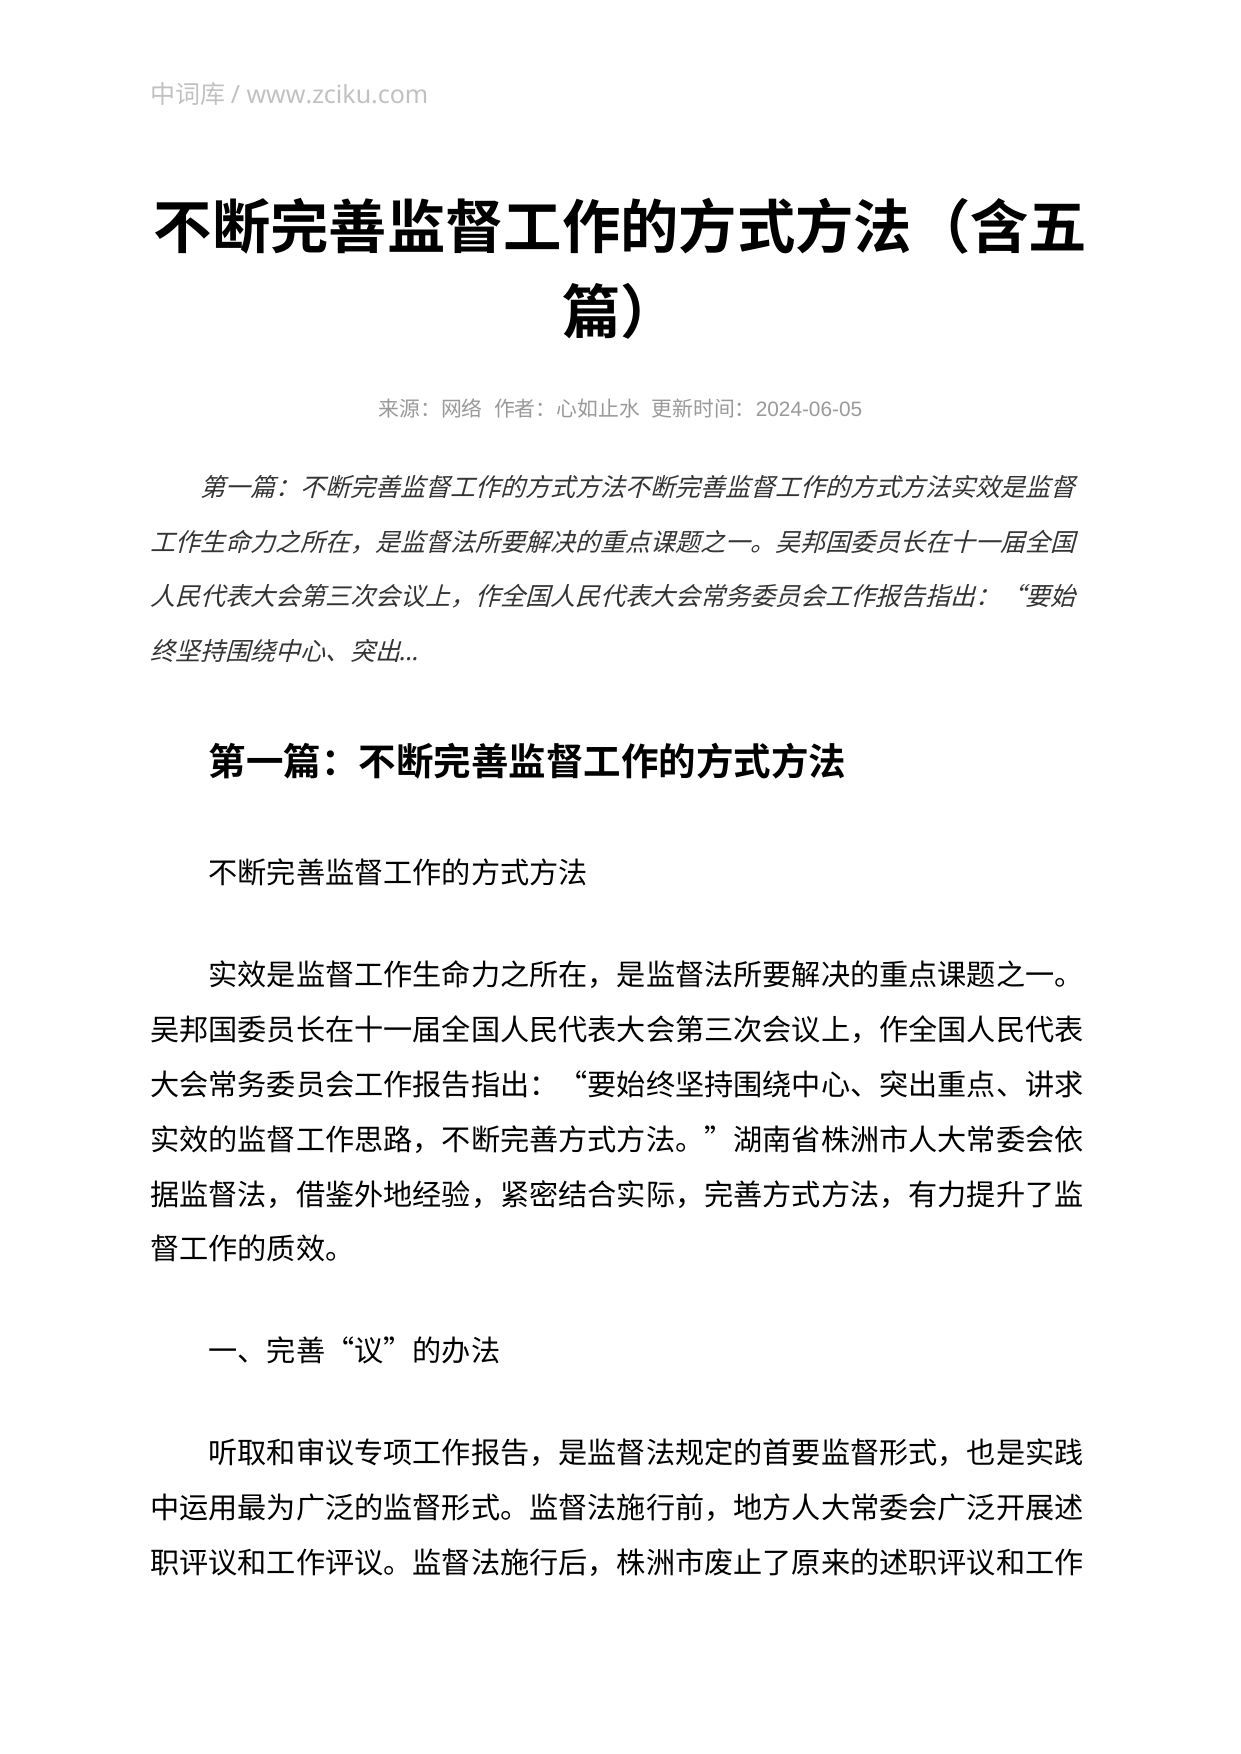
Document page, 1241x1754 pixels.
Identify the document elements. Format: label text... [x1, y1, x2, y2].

text 不断完善监督工作的方式方法 [150, 850, 1090, 892]
text 第一篇：不断完善监督工作的方式方法不断完善监督工作的方式方法实效是监督工作生命力之所在，是监督法所要解决的重点课题之一。吴邦国委员长在十一届全国人民代表大会第三次会议上，作全国人民代表大会常务委员会工作报告指出：“要始终坚持围绕中心、突出... [150, 468, 1090, 667]
text 来源：网络 作者：心如止水 更新时间：2024-06-05 [150, 397, 1090, 421]
subtitle 不断完善监督工作的方式方法（含五篇） [150, 181, 1090, 350]
text 第一篇：不断完善监督工作的方式方法 [150, 732, 1090, 787]
text 实效是监督工作生命力之所在，是监督法所要解决的重点课题之一。吴邦国委员长在十一届全国人民代表大会第三次会议上，作全国人民代表大会常务委员会工作报告指出：“要始终坚持围绕中心、突出重点、讲求实效的监督工作思路，不断完善方式方法。”湖南省株洲市人大常委会依据监督法，借鉴外地经验，紧密结合实际，完善方式方法，有力提升了监督工作的质效。 [150, 951, 1090, 1268]
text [150, 1429, 1090, 1582]
text 一、完善“议”的办法 [150, 1328, 1090, 1370]
